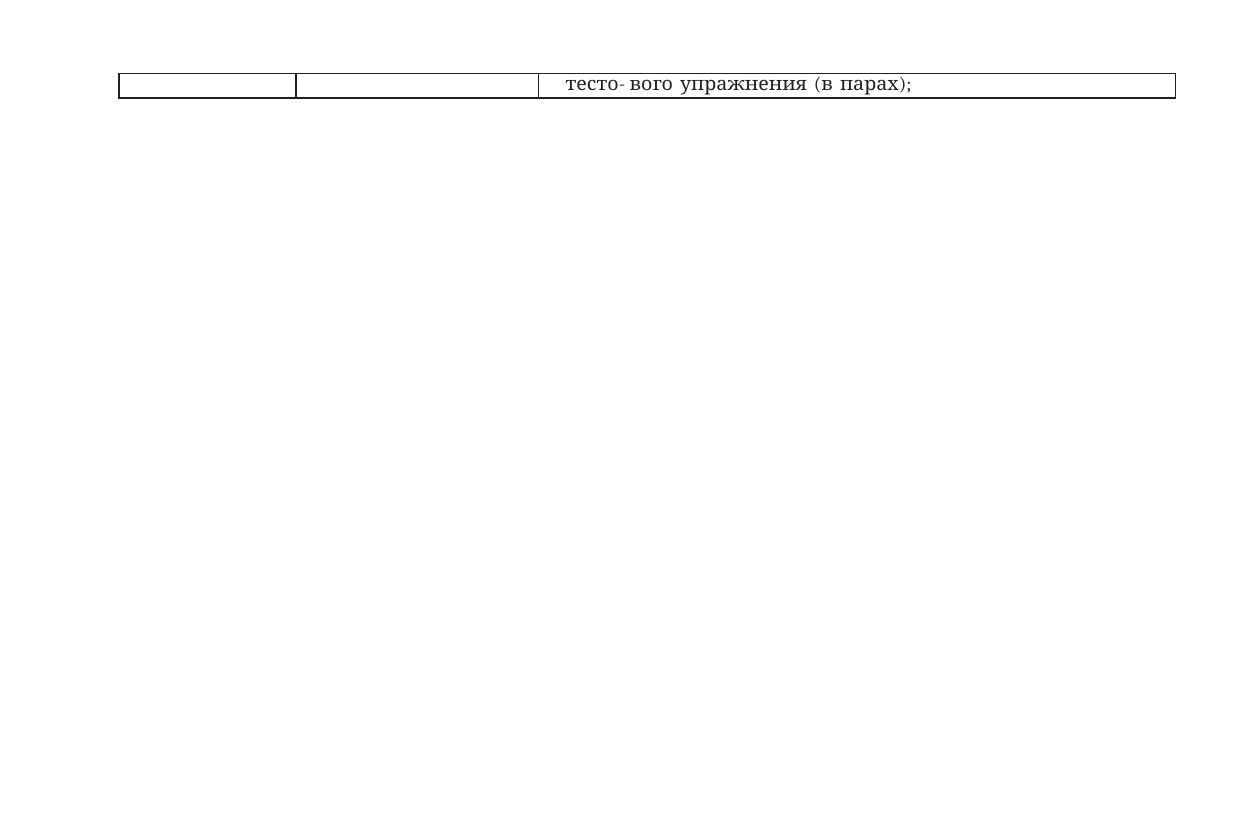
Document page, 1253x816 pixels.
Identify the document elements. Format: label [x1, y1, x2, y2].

table_header [120, 74, 295, 97]
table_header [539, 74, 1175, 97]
table_header [297, 74, 538, 97]
